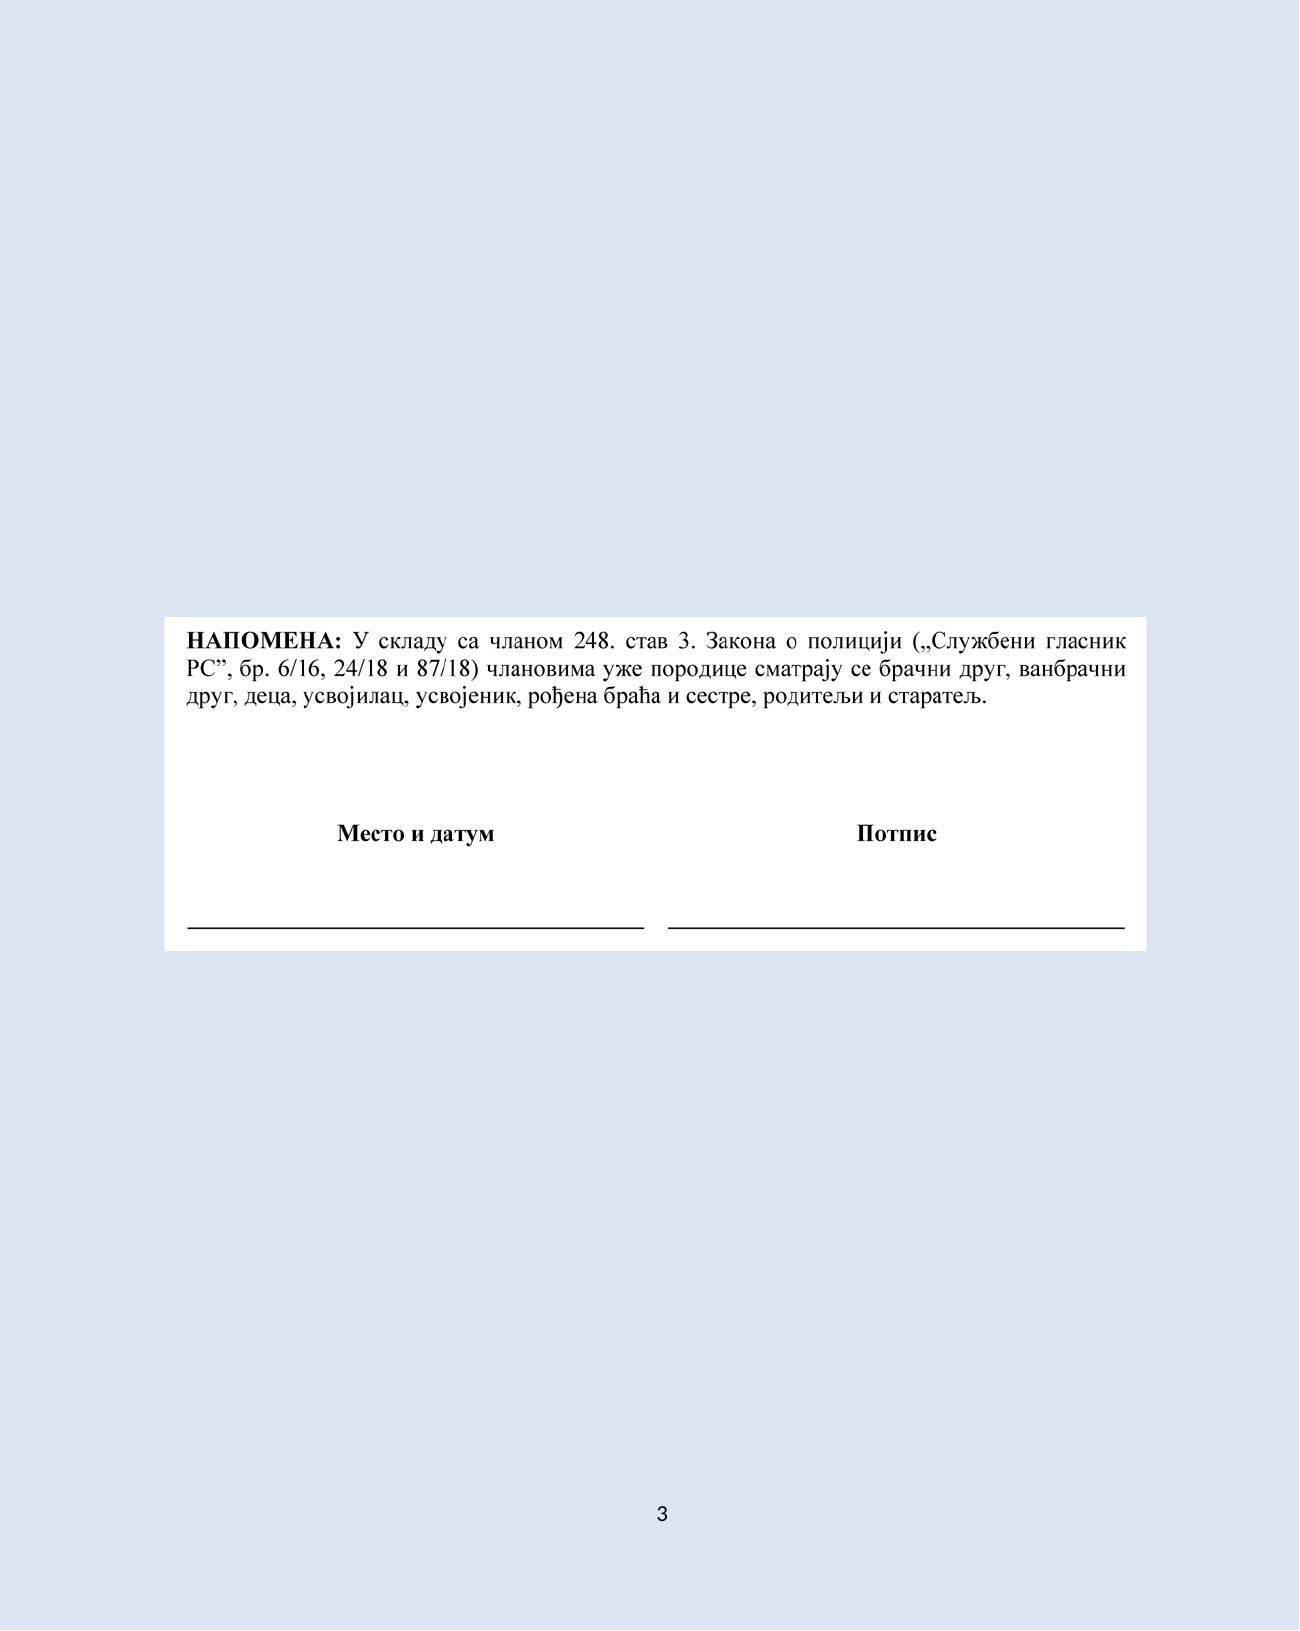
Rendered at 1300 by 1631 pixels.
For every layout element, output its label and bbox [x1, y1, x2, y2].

picture [164, 617, 1147, 951]
